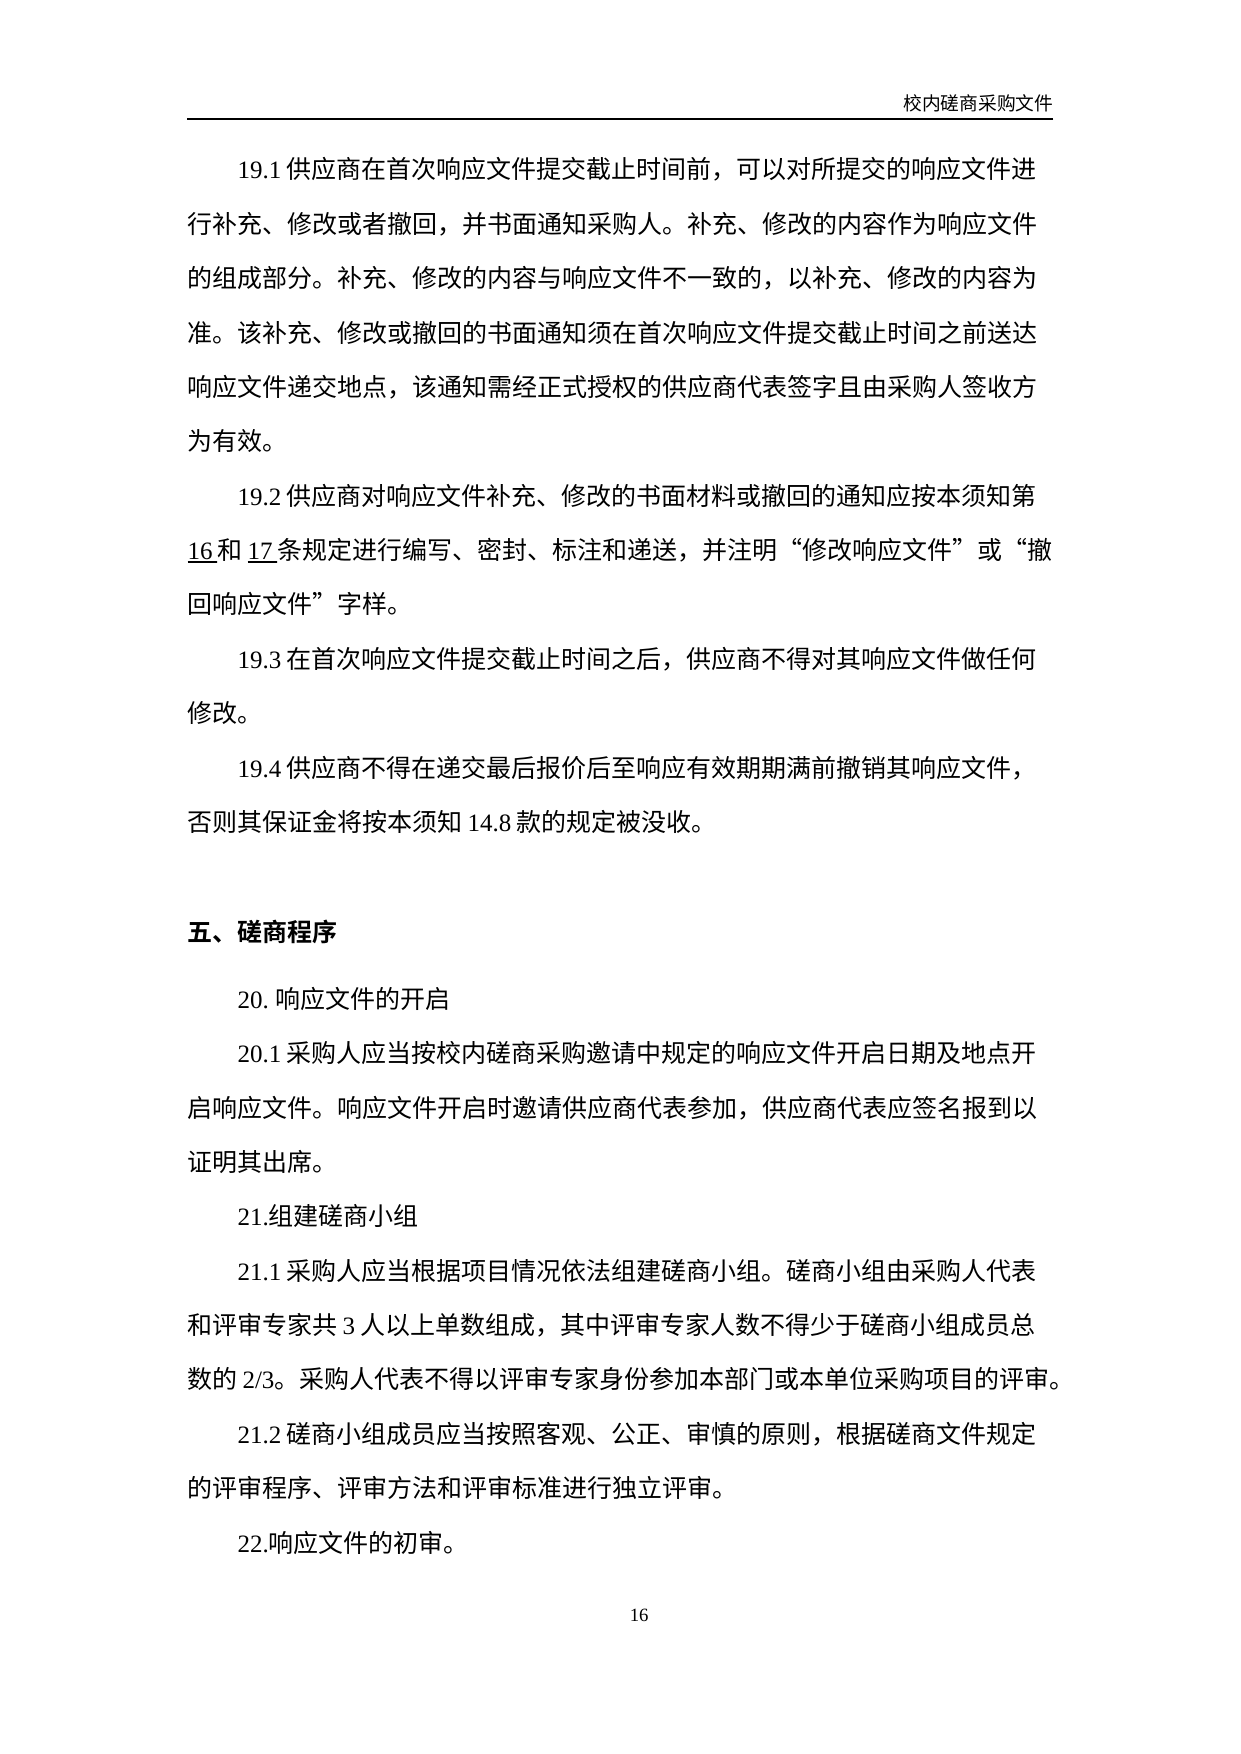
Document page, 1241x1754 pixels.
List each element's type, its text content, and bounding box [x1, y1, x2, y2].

text 21.1采购人应当根据项目情况依法组建磋商小组。磋商小组由采购人代表和评审专家共3人以上单数组成，其中评审专家人数不得少于磋商小组成员总数的2/3。采购人代表不得以评审专家身份参加本部门或本单位采购项目的评审。 [187, 1251, 1053, 1396]
text 19.2供应商对响应文件补充、修改的书面材料或撤回的通知应按本须知第16和17条规定进行编写、密封、标注和递送，并注明“修改响应文件”或“撤回响应文件”字样。 [187, 476, 1053, 621]
text 21.组建磋商小组 [187, 1197, 1053, 1233]
text 22.响应文件的初审。 [187, 1523, 1053, 1559]
text 21.2磋商小组成员应当按照客观、公正、审慎的原则，根据磋商文件规定的评审程序、评审方法和评审标准进行独立评审。 [187, 1414, 1053, 1505]
text 19.3在首次响应文件提交截止时间之后，供应商不得对其响应文件做任何修改。 [187, 639, 1053, 730]
text 五、磋商程序 [187, 912, 1053, 949]
text 19.4供应商不得在递交最后报价后至响应有效期期满前撤销其响应文件，否则其保证金将按本须知14.8款的规定被没收。 [187, 748, 1053, 839]
text 20. 响应文件的开启 [187, 979, 1053, 1016]
text 19.1供应商在首次响应文件提交截止时间前，可以对所提交的响应文件进行补充、修改或者撤回，并书面通知采购人。补充、修改的内容作为响应文件的组成部分。补充、修改的内容与响应文件不一致的，以补充、修改的内容为准。该补充、修改或撤回的书面通知须在首次响应文件提交截止时间之前送达响应文件递交地点，该通知需经正式授权的供应商代表签字且由采购人签收方为有效。 [187, 150, 1053, 458]
text 20.1采购人应当按校内磋商采购邀请中规定的响应文件开启日期及地点开启响应文件。响应文件开启时邀请供应商代表参加，供应商代表应签名报到以证明其出席。 [187, 1034, 1053, 1179]
